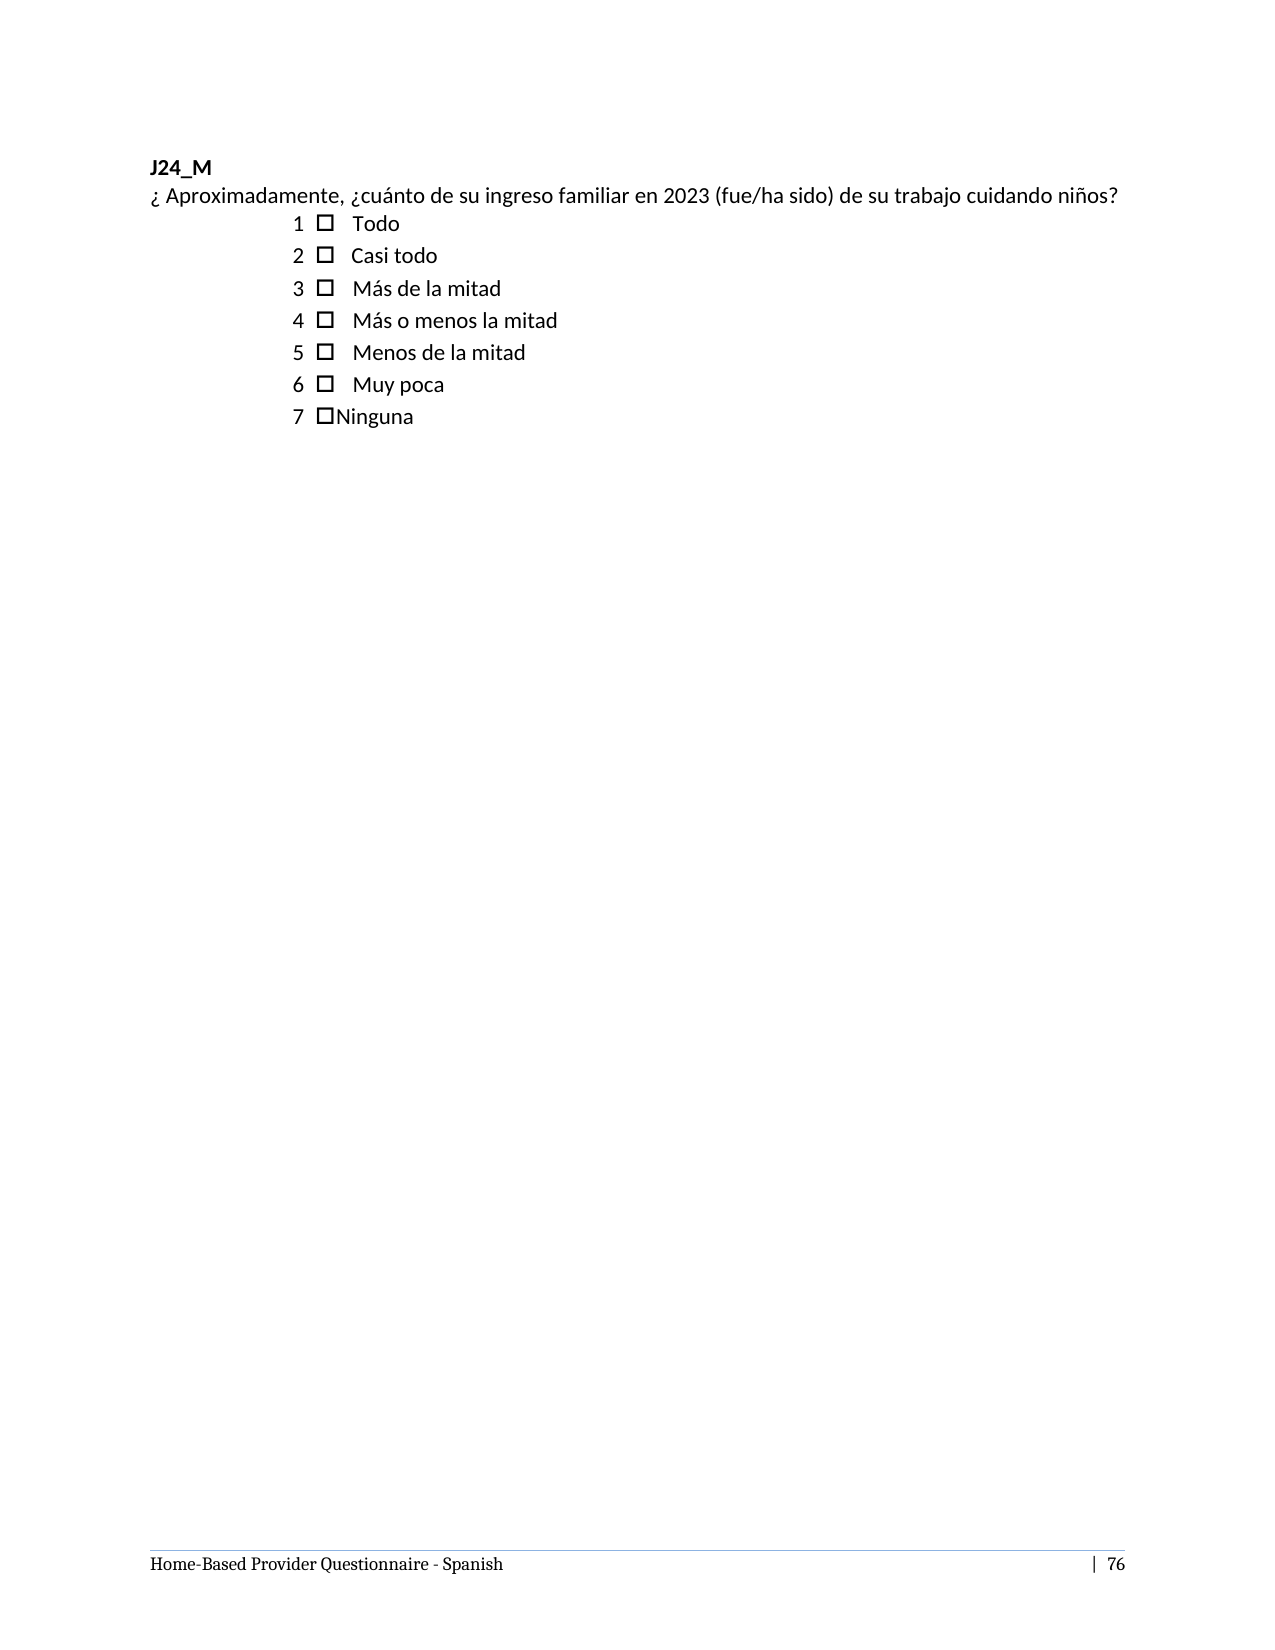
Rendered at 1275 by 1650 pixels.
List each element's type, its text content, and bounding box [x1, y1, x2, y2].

text 1 Todo [292, 209, 1125, 237]
text 2 Casi todo 3 Más de la mitad 4 Más o menos la mitad 5 Menos de la mitad [292, 242, 1125, 366]
text 7 Ninguna [292, 402, 1125, 431]
text 6 Muy poca [292, 370, 1125, 398]
text J24_M [150, 153, 1125, 181]
text ¿ Aproximadamente, ¿cuánto de su ingreso familiar en 2023 (fue/ha sido) de su trabajo cuidando niños? [150, 181, 1125, 209]
